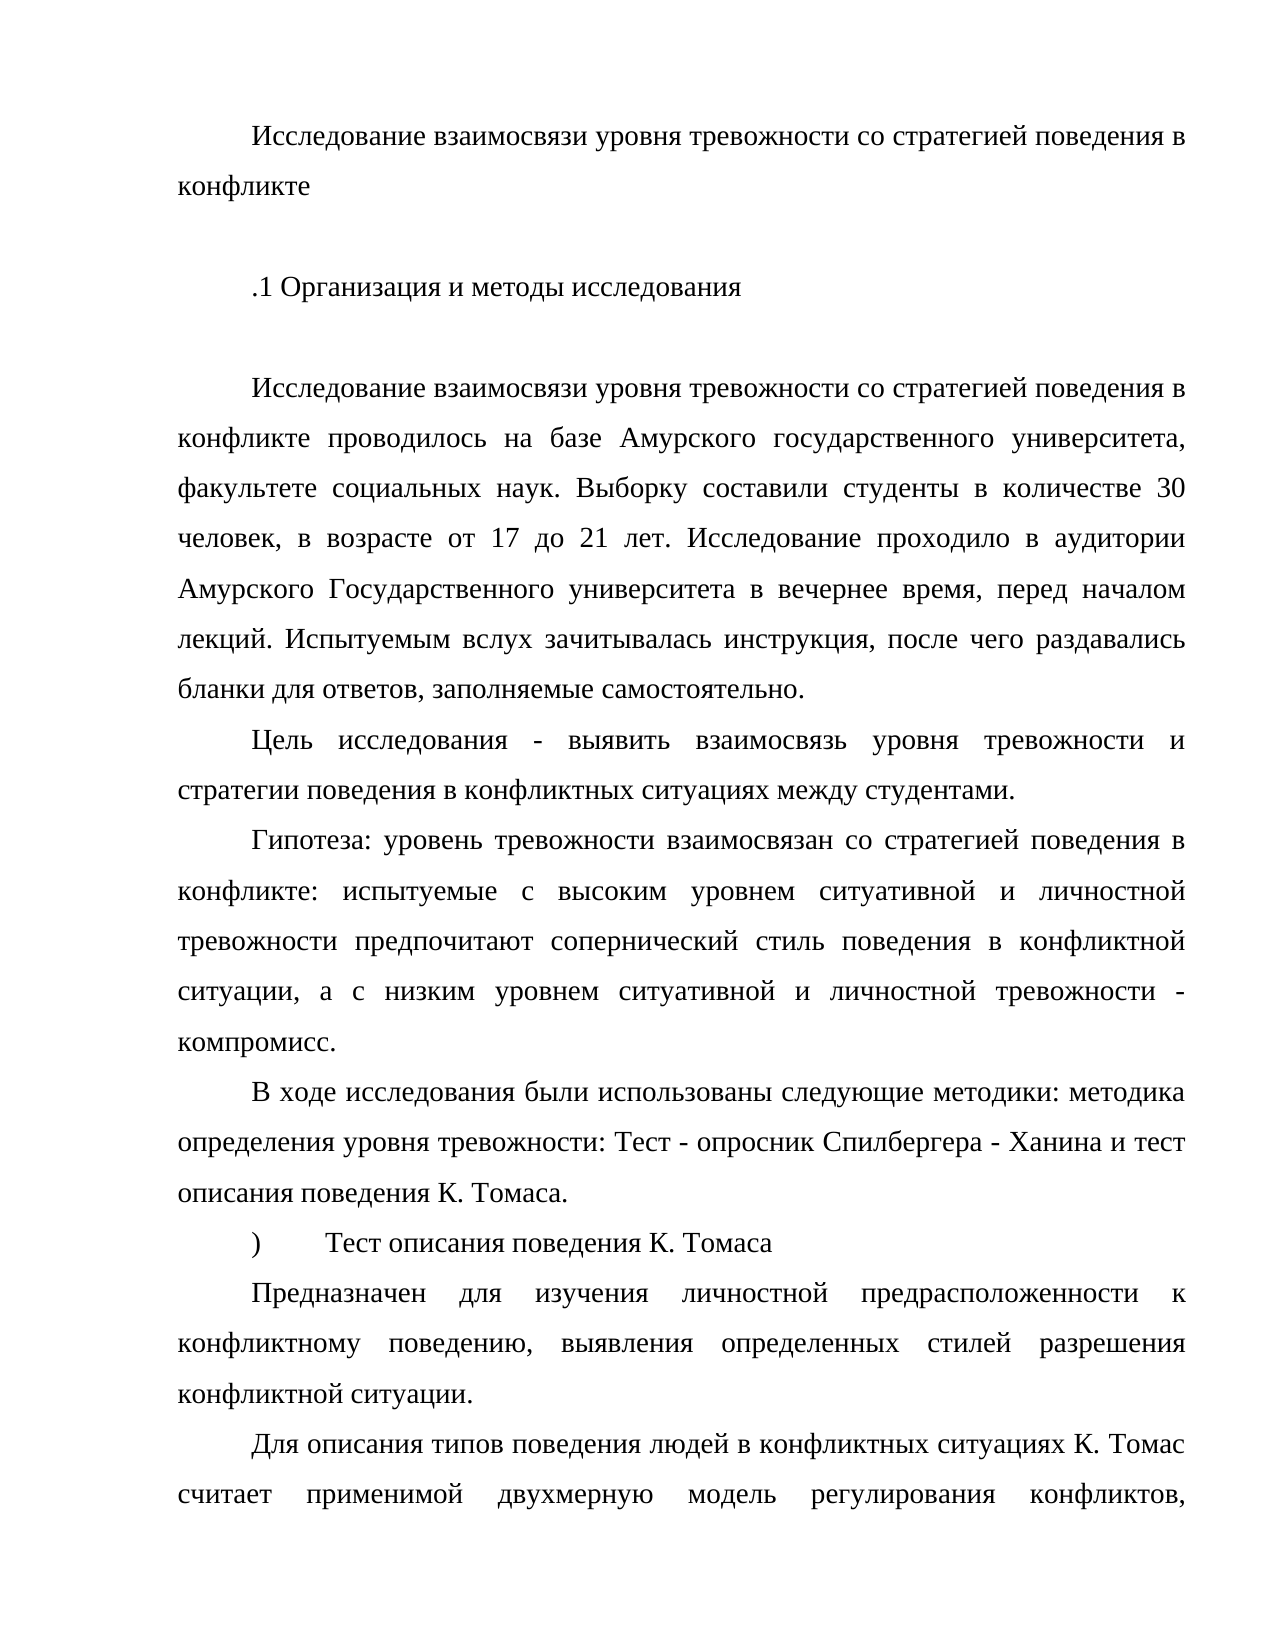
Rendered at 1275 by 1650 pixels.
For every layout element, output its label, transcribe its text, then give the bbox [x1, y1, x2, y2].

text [177, 1426, 1186, 1510]
text Гипотеза: уровень тревожности взаимосвязан со стратегией поведения в конфликте: испытуемые с высоким уровнем ситуативной и личностной тревожности предпочитают сопернический стиль поведения в конфликтной ситуации, а с низким уровнем ситуативной и личностной тревожности - компромисс. [177, 822, 1186, 1057]
text Исследование взаимосвязи уровня тревожности со стратегией поведения в конфликте проводилось на базе Амурского государственного университета, факультете социальных наук. Выборку составили студенты в количестве 30 человек, в возрасте от 17 до 21 лет. Исследование проходило в аудитории Амурского Государственного университета в вечернее время, перед началом лекций. Испытуемым вслух зачитывалась инструкция, после чего раздавались бланки для ответов, заполняемые самостоятельно. [177, 370, 1186, 705]
text ) Тест описания поведения К. Томаса [177, 1225, 1186, 1258]
text 2. Исследование взаимосвязи уровня тревожности со стратегией поведения в конфликте [177, 118, 1186, 202]
text Цель исследования - выявить взаимосвязь уровня тревожности и стратегии поведения в конфликтных ситуациях между студентами. [177, 722, 1186, 806]
text В ходе исследования были использованы следующие методики: методика определения уровня тревожности: Тест - опросник Спилбергера - Ханина и тест описания поведения К. Томаса. [177, 1074, 1186, 1208]
text .1 Организация и методы исследования [177, 269, 1186, 303]
text Предназначен для изучения личностной предрасположенности к конфликтному поведению, выявления определенных стилей разрешения конфликтной ситуации. [177, 1275, 1186, 1409]
